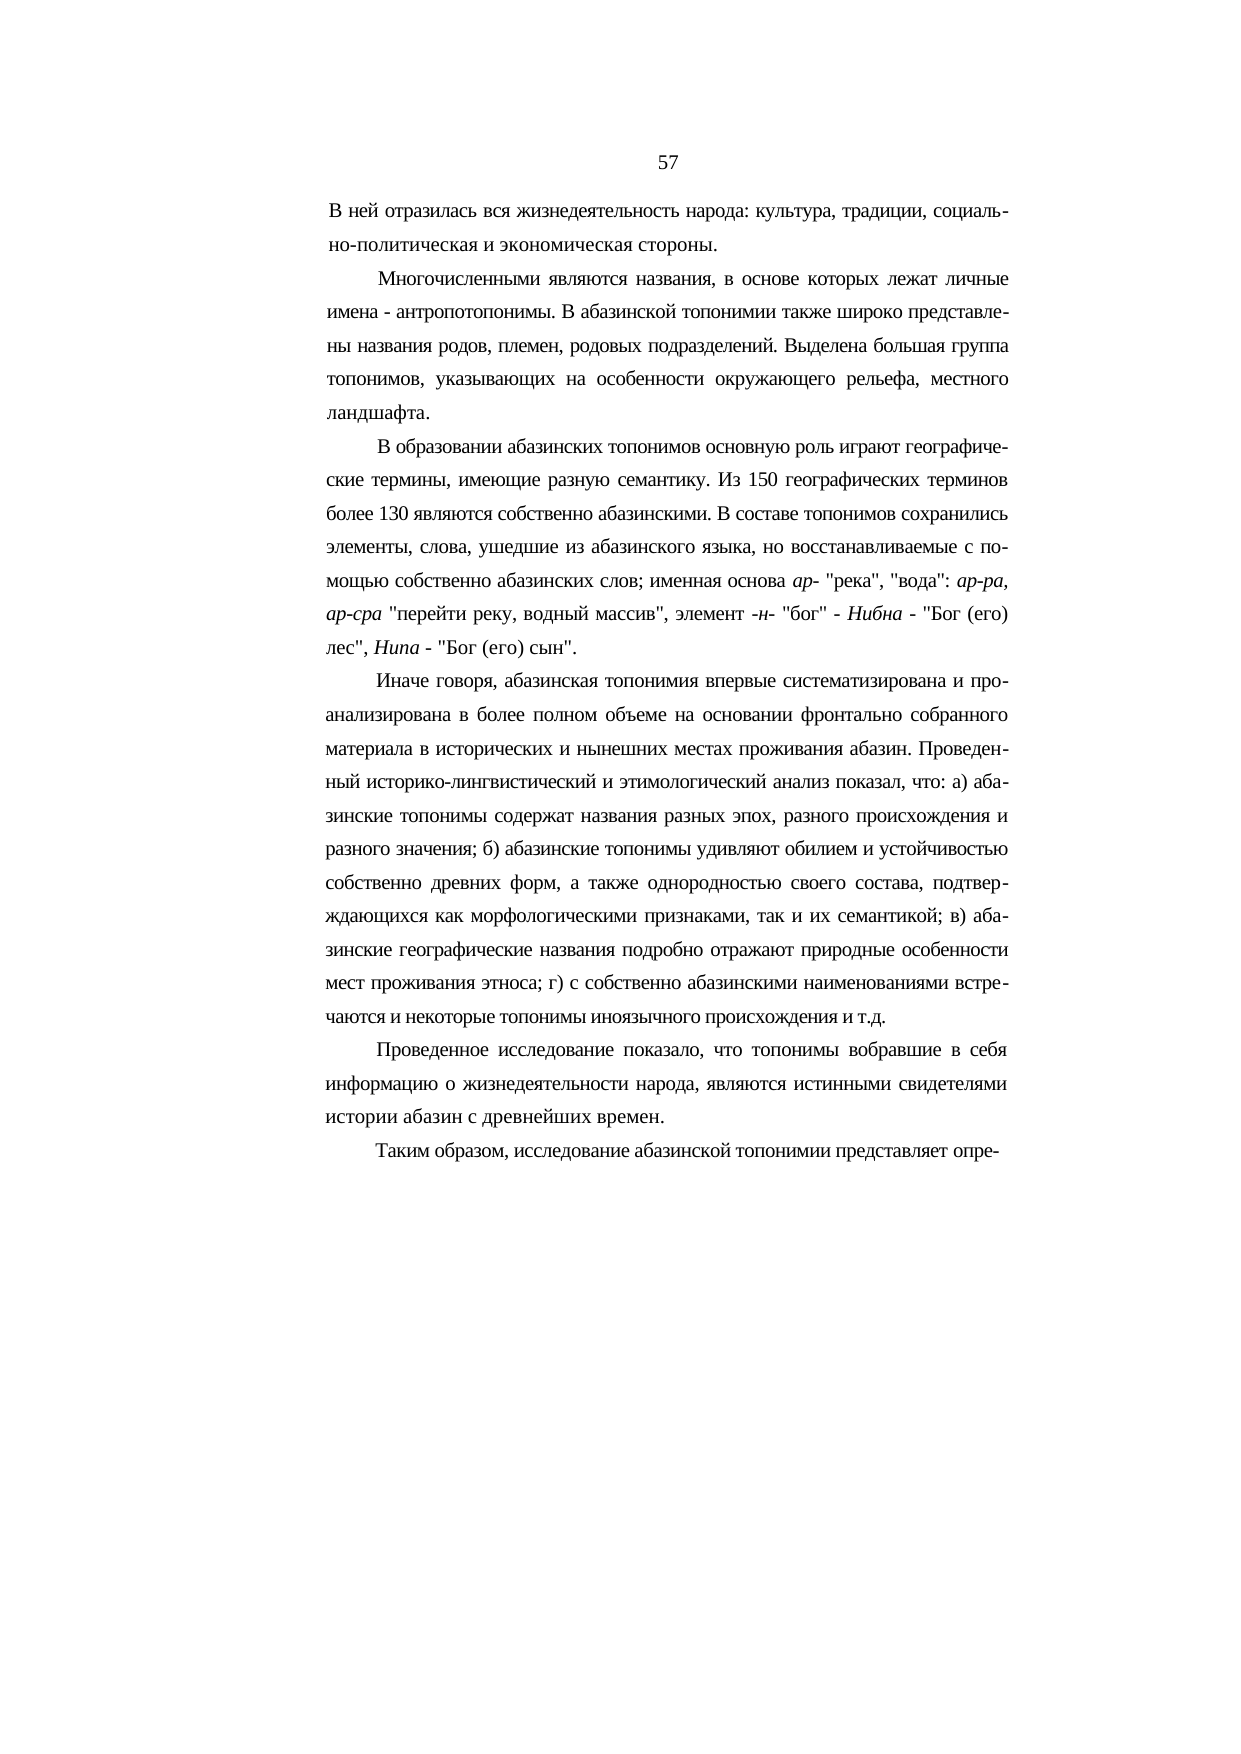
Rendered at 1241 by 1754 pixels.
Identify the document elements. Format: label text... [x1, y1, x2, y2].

text Иначе говоря, абазинская топонимия впервые систематизирована и проанализирована в более полном объеме на основании фронтально собранного материала в исторических и нынешних местах проживания абазин. Проведенный историко-лингвистический и этимологический анализ показал, что: а) абазинские топонимы содержат названия разных эпох, разного происхождения и разного значения; б) абазинские топонимы удивляют обилием и устойчивостью собственно древних форм, а также однородностью своего состава, подтверждающихся как морфологическими признаками, так и их семантикой; в) абазинские географические названия подробно отражают природные особенности мест проживания этноса; г) с собственно абазинскими наименованиями встречаются и некоторые топонимы иноязычного происхождения и т.д. [325, 661, 1009, 1030]
text Многочисленными являются названия, в основе которых лежат личные имена - антропотопонимы. В абазинской топонимии также широко представлены названия родов, племен, родовых подразделений. Выделена большая группа топонимов, указывающих на особенности окружающего рельефа, местного ландшафта. [327, 258, 1009, 426]
text Таким образом, исследование абазинской топонимии представляет опре- [375, 1131, 1009, 1164]
text 57 [330, 150, 1006, 174]
text Проведенное исследование показало, что топонимы вобравшие в себя информацию о жизнедеятельности народа, являются истинными свидетелями истории абазин с древнейших времен. [325, 1030, 1007, 1131]
text В образовании абазинских топонимов основную роль играют географические термины, имеющие разную семантику. Из 150 географических терминов более 130 являются собственно абазинскими. В составе топонимов сохранились элементы, слова, ушедшие из абазинского языка, но восстанавливаемые с помощью собственно абазинских слов; именная основа ар- "река", "вода": ар-ра, ар-сра "перейти реку, водный массив", элемент -н- "бог" - Нибна - "Бог (его) лес", Нипа - "Бог (его) сын". [326, 426, 1008, 661]
text В ней отразилась вся жизнедеятельность народа: культура, традиции, социально-политическая и экономическая стороны. [328, 191, 1009, 258]
